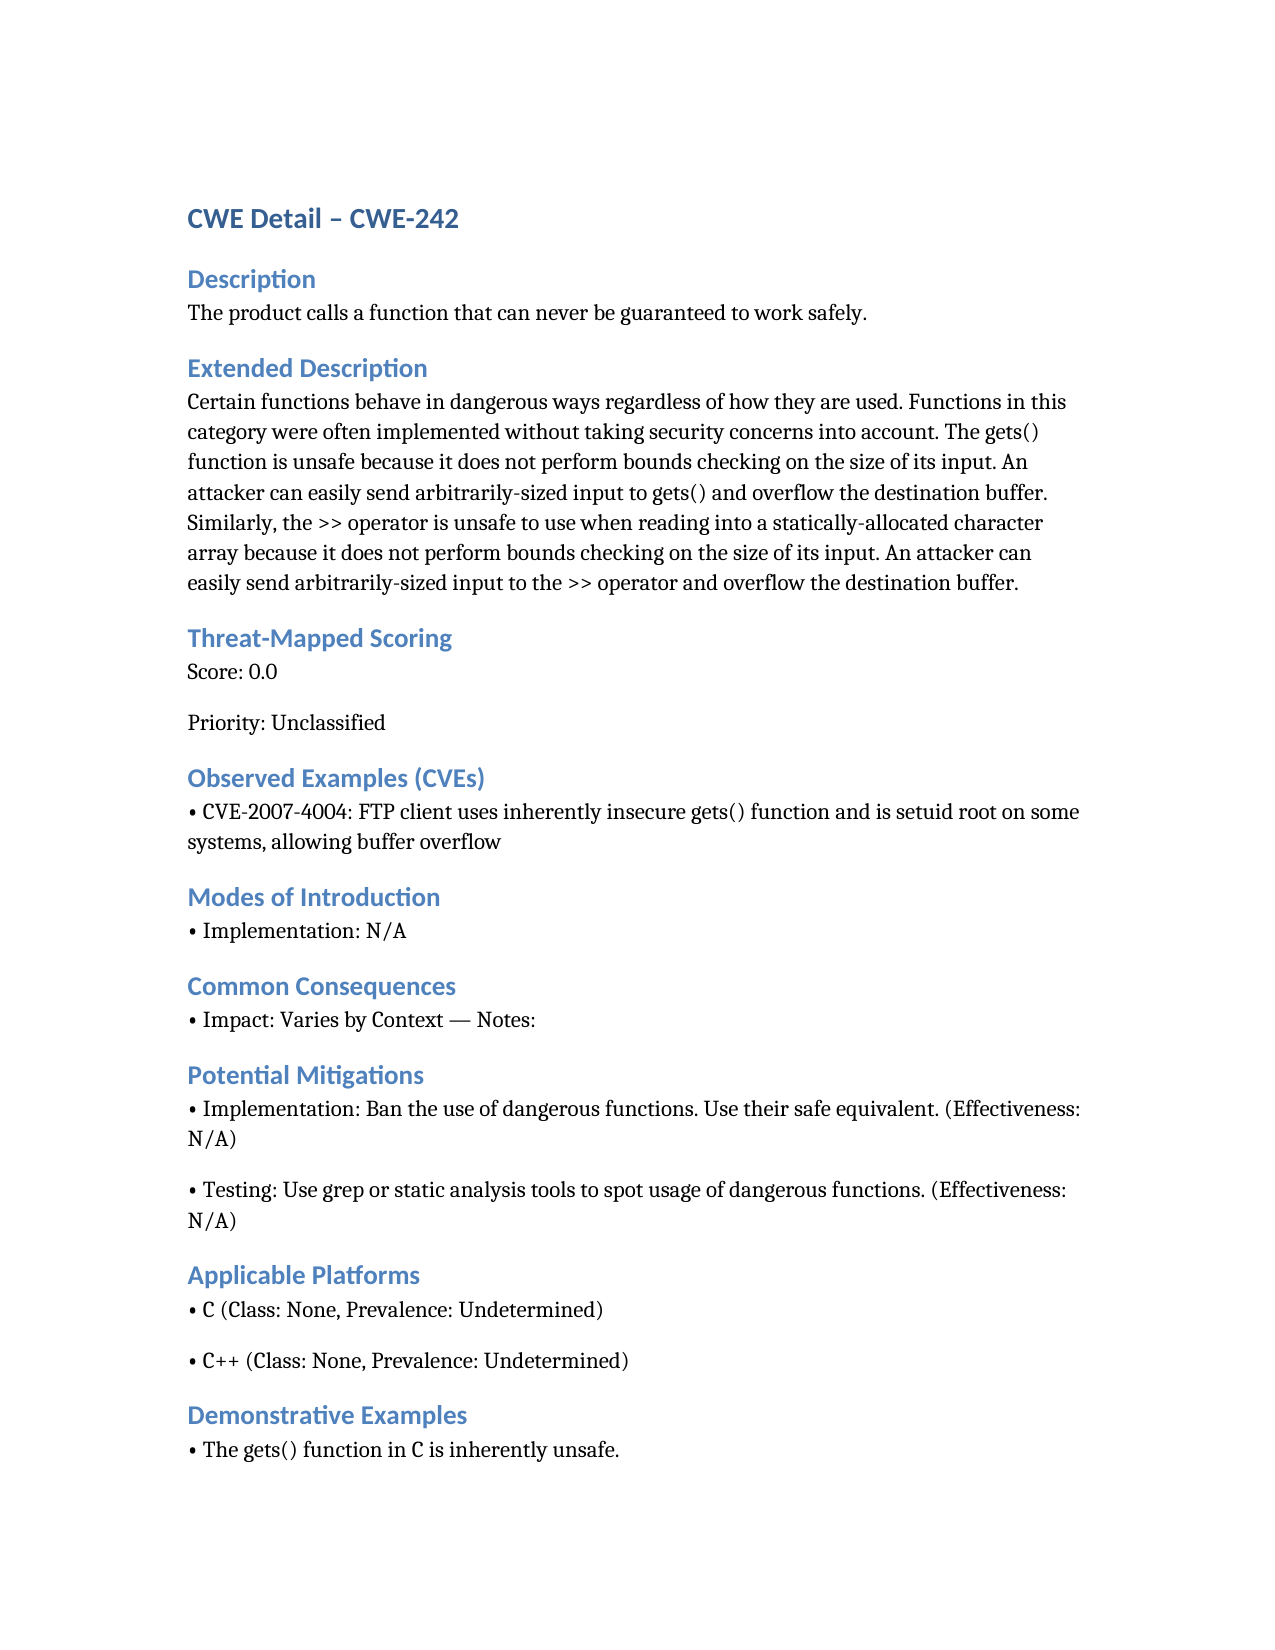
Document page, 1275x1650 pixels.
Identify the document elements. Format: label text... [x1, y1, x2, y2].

text Certain functions behave in dangerous ways regardless of how they are used. Functions in this category were often implemented without taking security concerns into account. The gets() function is unsafe because it does not perform bounds checking on the size of its input. An attacker can easily send arbitrarily-sized input to gets() and overflow the destination buffer. Similarly, the >> operator is unsafe to use when reading into a statically-allocated character array because it does not perform bounds checking on the size of its input. An attacker can easily send arbitrarily-sized input to the >> operator and overflow the destination buffer. [187, 389, 1087, 596]
text • The gets() function in C is inherently unsafe. [187, 1436, 1087, 1463]
text The product calls a function that can never be guaranteed to work safely. [187, 300, 1087, 326]
text • Implementation: Ban the use of dangerous functions. Use their safe equivalent. (Effectiveness: N/A) [187, 1096, 1087, 1152]
text • Testing: Use grep or static analysis tools to spot usage of dangerous functions. (Effectiveness: N/A) [187, 1177, 1087, 1234]
text Priority: Unclassified [187, 710, 1087, 736]
text • C (Class: None, Prevalence: Undetermined) [187, 1296, 1087, 1323]
text • Impact: Varies by Context — Notes: [187, 1007, 1087, 1033]
subtitle Applicable Platforms [187, 1258, 1087, 1291]
subtitle Potential Mitigations [187, 1058, 1087, 1091]
subtitle Common Consequences [187, 969, 1087, 1002]
subtitle Extended Description [187, 351, 1087, 384]
subtitle Demonstrative Examples [187, 1398, 1087, 1431]
text Score: 0.0 [187, 659, 1087, 685]
text • CVE-2007-4004: FTP client uses inherently insecure gets() function and is setuid root on some systems, allowing buffer overflow [187, 799, 1087, 855]
subtitle Modes of Introduction [187, 880, 1087, 913]
text • C++ (Class: None, Prevalence: Undetermined) [187, 1347, 1087, 1374]
subtitle CWE Detail – CWE-242 [187, 200, 1087, 236]
subtitle Threat-Mapped Scoring [187, 621, 1087, 654]
subtitle Description [187, 262, 1087, 295]
subtitle Observed Examples (CVEs) [187, 761, 1087, 794]
text • Implementation: N/A [187, 918, 1087, 944]
